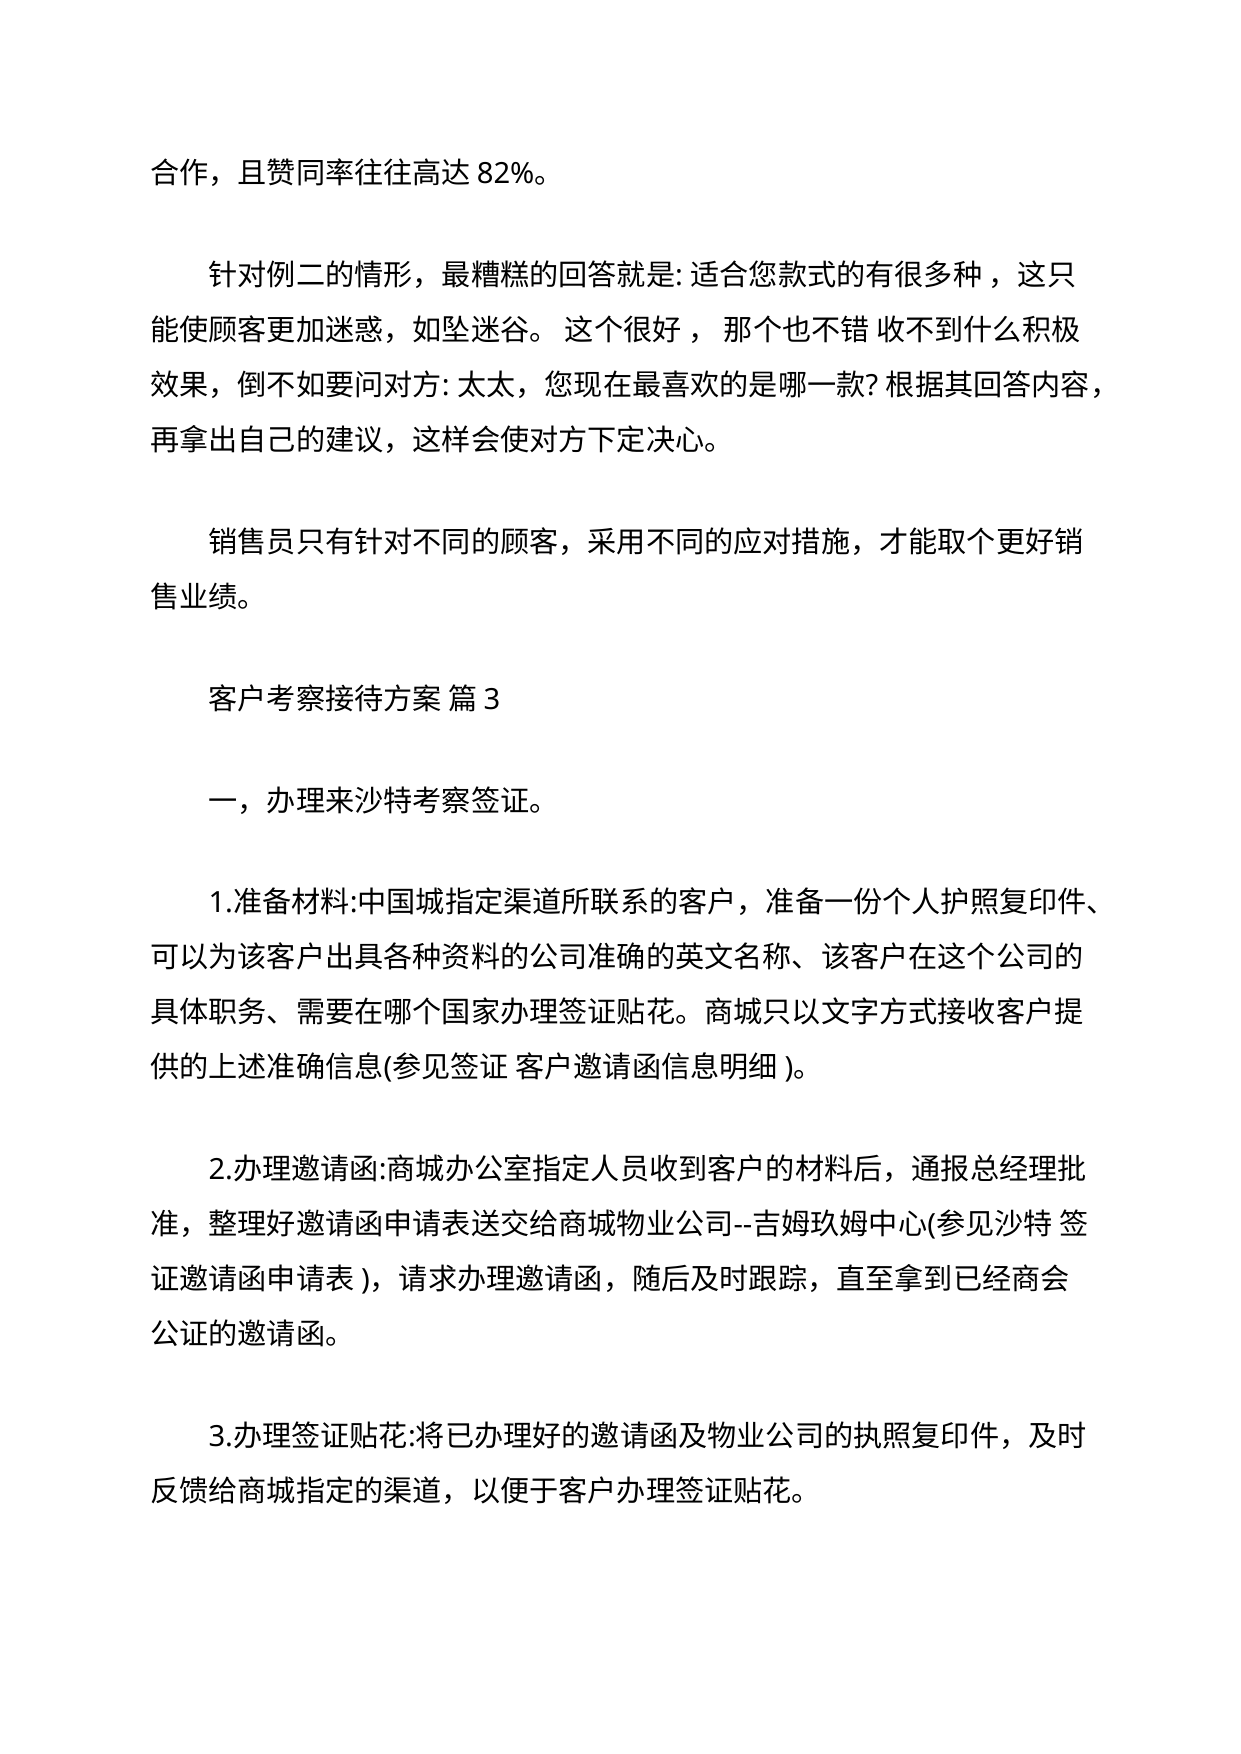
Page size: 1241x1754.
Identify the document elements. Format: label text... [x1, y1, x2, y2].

text 针对例二的情形，最糟糕的回答就是: 适合您款式的有很多种 ，这只能使顾客更加迷惑，如坠迷谷。 这个很好 ， 那个也不错 收不到什么积极效果，倒不如要问对方: 太太，您现在最喜欢的是哪一款? 根据其回答内容，再拿出自己的建议，这样会使对方下定决心。 [150, 252, 1090, 459]
text 客户考察接待方案 篇3 [150, 675, 1090, 718]
text 1.准备材料:中国城指定渠道所联系的客户，准备一份个人护照复印件、可以为该客户出具各种资料的公司准确的英文名称、该客户在这个公司的具体职务、需要在哪个国家办理签证贴花。商城只以文字方式接收客户提供的上述准确信息(参见签证 客户邀请函信息明细 )。 [150, 879, 1090, 1086]
text 一，办理来沙特考察签证。 [150, 777, 1090, 819]
text 销售员只有针对不同的顾客，采用不同的应对措施，才能取个更好销售业绩。 [150, 519, 1090, 616]
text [150, 150, 1090, 192]
text 3.办理签证贴花:将已办理好的邀请函及物业公司的执照复印件，及时反馈给商城指定的渠道，以便于客户办理签证贴花。 [150, 1413, 1090, 1510]
text 2.办理邀请函:商城办公室指定人员收到客户的材料后，通报总经理批准，整理好邀请函申请表送交给商城物业公司--吉姆玖姆中心(参见沙特 签证邀请函申请表 )，请求办理邀请函，随后及时跟踪，直至拿到已经商会公证的邀请函。 [150, 1146, 1090, 1353]
